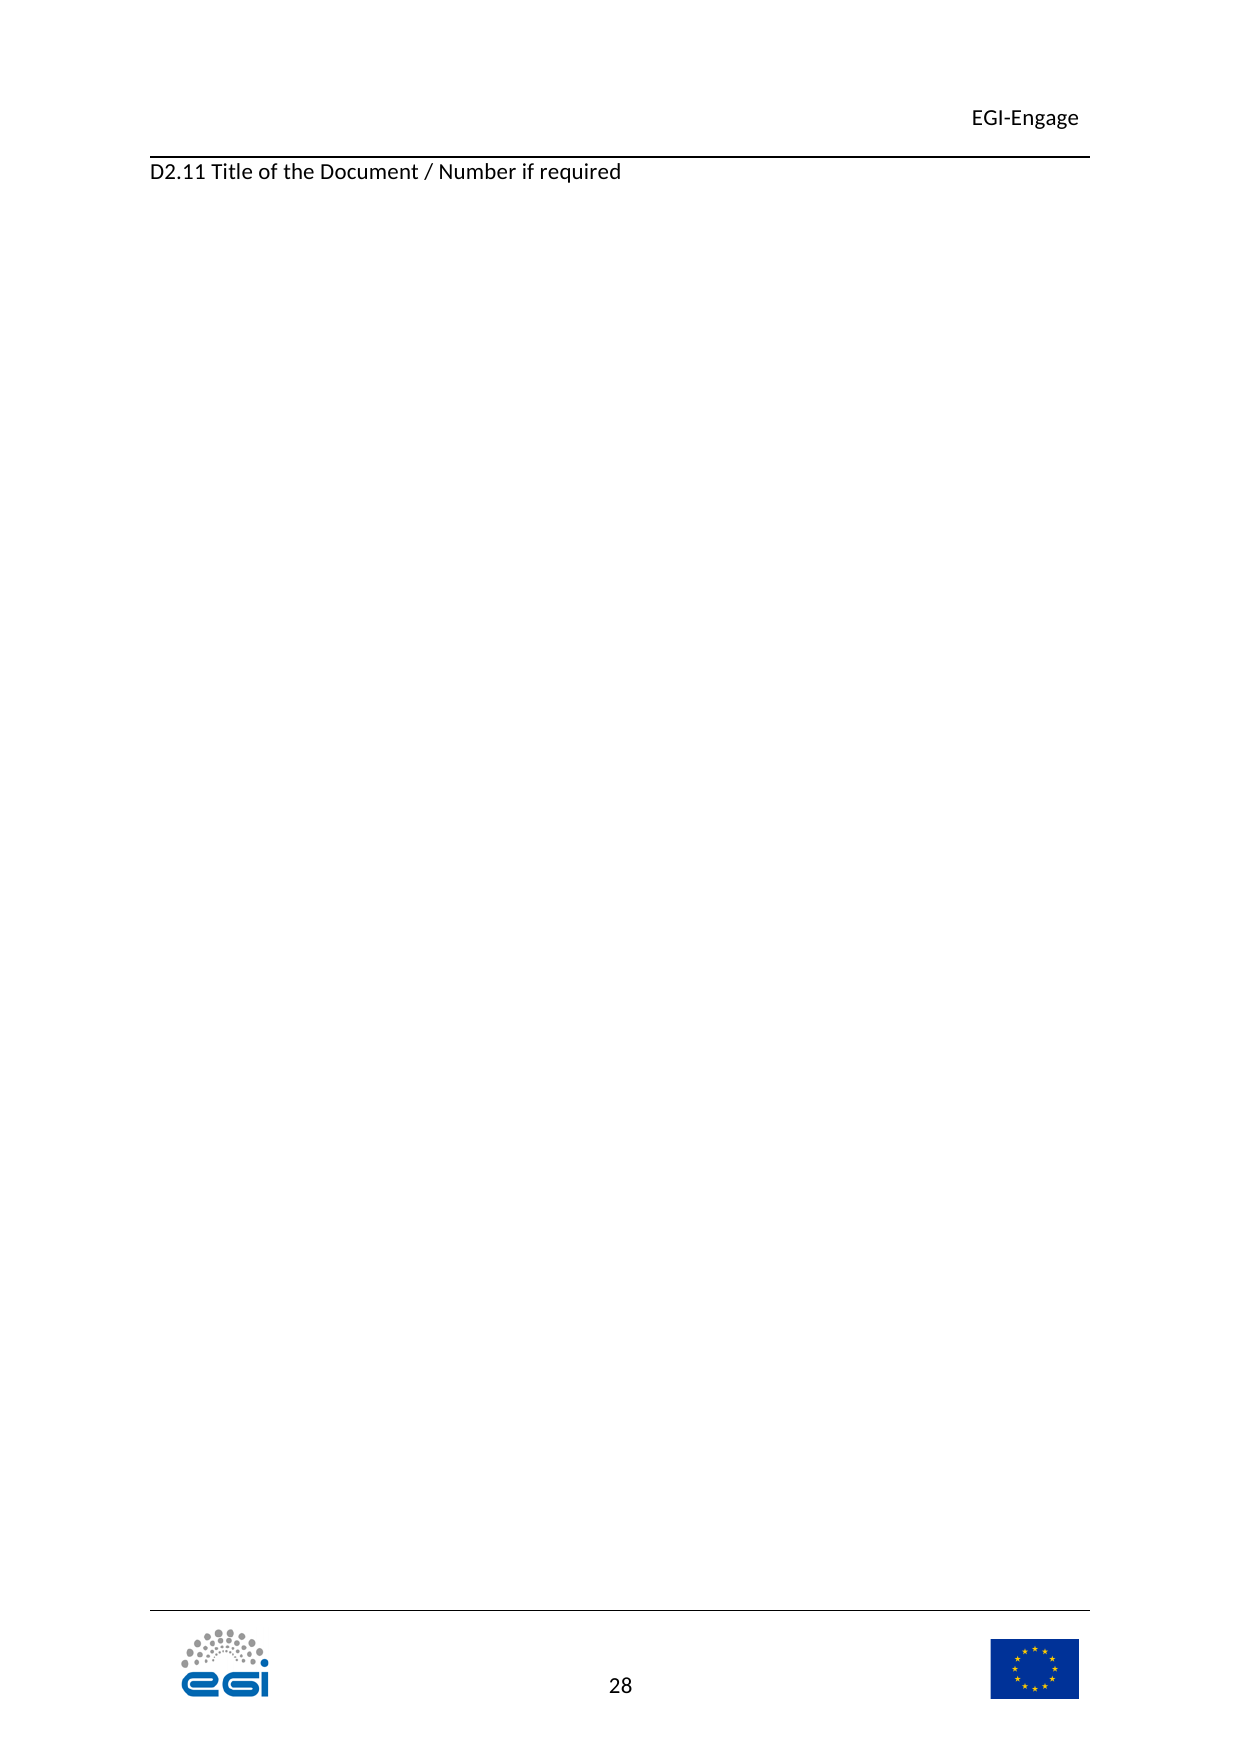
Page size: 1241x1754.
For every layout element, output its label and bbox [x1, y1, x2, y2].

picture [161, 1627, 287, 1699]
picture [990, 1639, 1079, 1699]
